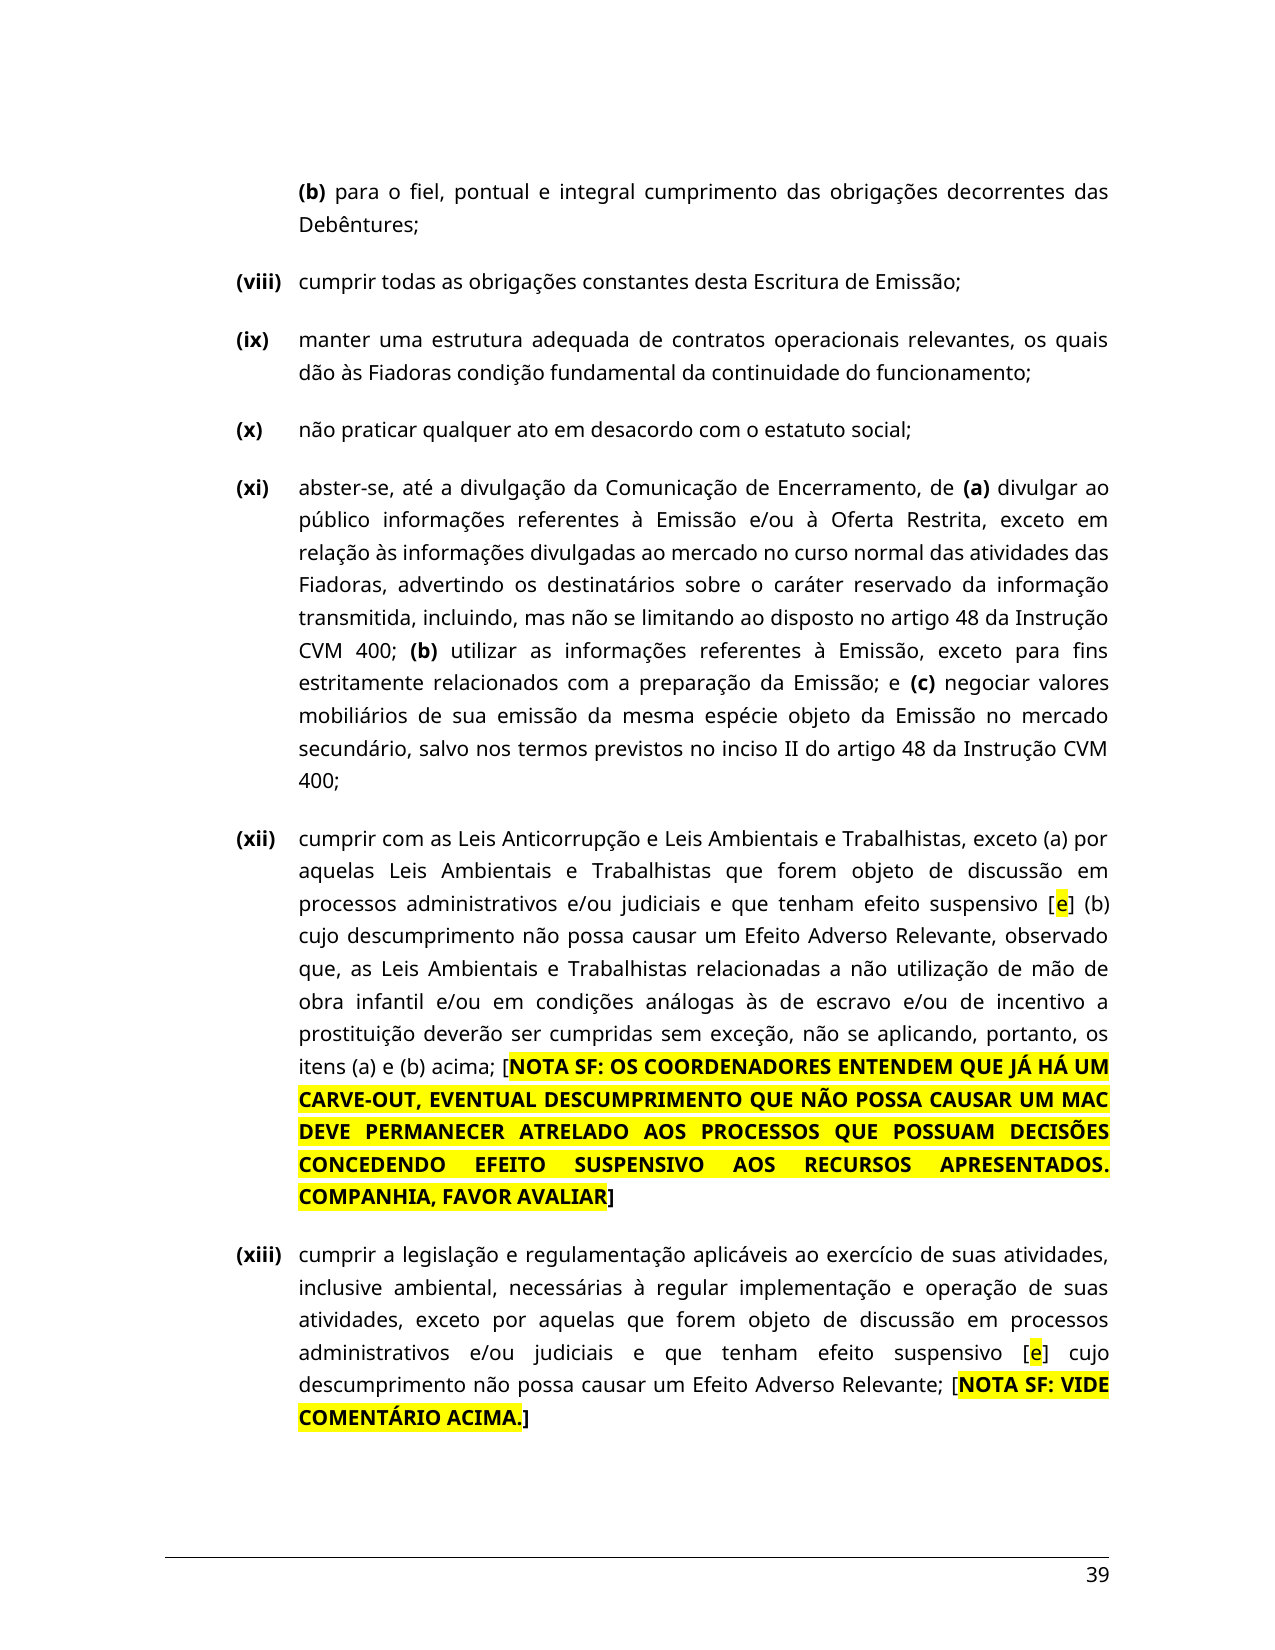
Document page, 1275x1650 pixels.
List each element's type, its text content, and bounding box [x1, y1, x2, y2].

list manter uma estrutura adequada de contratos operacionais relevantes, os quais dão às Fiadoras condição fundamental da continuidade do funcionamento; [236, 325, 1109, 386]
list não praticar qualquer ato em desacordo com o estatuto social; [236, 415, 1109, 444]
list abster-se, até a divulgação da Comunicação de Encerramento, de (a) divulgar ao público informações referentes à Emissão e/ou à Oferta Restrita, exceto em relação às informações divulgadas ao mercado no curso normal das atividades das Fiadoras, advertindo os destinatários sobre o caráter reservado da informação transmitida, incluindo, mas não se limitando ao disposto no artigo 48 da Instrução CVM 400; (b) utilizar as informações referentes à Emissão, exceto para fins estritamente relacionados com a preparação da Emissão; e (c) negociar valores mobiliários de sua emissão da mesma espécie objeto da Emissão no mercado secundário, salvo nos termos previstos no inciso II do artigo 48 da Instrução CVM 400; [236, 473, 1109, 795]
list cumprir com as Leis Anticorrupção e Leis Ambientais e Trabalhistas, exceto (a) por aquelas Leis Ambientais e Trabalhistas que forem objeto de discussão em processos administrativos e/ou judiciais e que tenham efeito suspensivo [e] (b) cujo descumprimento não possa causar um Efeito Adverso Relevante, observado que, as Leis Ambientais e Trabalhistas relacionadas a não utilização de mão de obra infantil e/ou em condições análogas às de escravo e/ou de incentivo a prostituição deverão ser cumpridas sem exceção, não se aplicando, portanto, os itens (a) e (b) acima; [NOTA SF: OS COORDENADORES ENTENDEM QUE JÁ HÁ UM CARVE-OUT, EVENTUAL DESCUMPRIMENTO QUE NÃO POSSA CAUSAR UM MAC DEVE PERMANECER ATRELADO AOS PROCESSOS QUE POSSUAM DECISÕES CONCEDENDO EFEITO SUSPENSIVO AOS RECURSOS APRESENTADOS. COMPANHIA, FAVOR AVALIAR] [236, 824, 1109, 1211]
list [236, 177, 1109, 238]
list cumprir todas as obrigações constantes desta Escritura de Emissão; [236, 267, 1109, 296]
list cumprir a legislação e regulamentação aplicáveis ao exercício de suas atividades, inclusive ambiental, necessárias à regular implementação e operação de suas atividades, exceto por aquelas que forem objeto de discussão em processos administrativos e/ou judiciais e que tenham efeito suspensivo [e] cujo descumprimento não possa causar um Efeito Adverso Relevante; [NOTA SF: VIDE COMENTÁRIO ACIMA.] [236, 1240, 1109, 1432]
